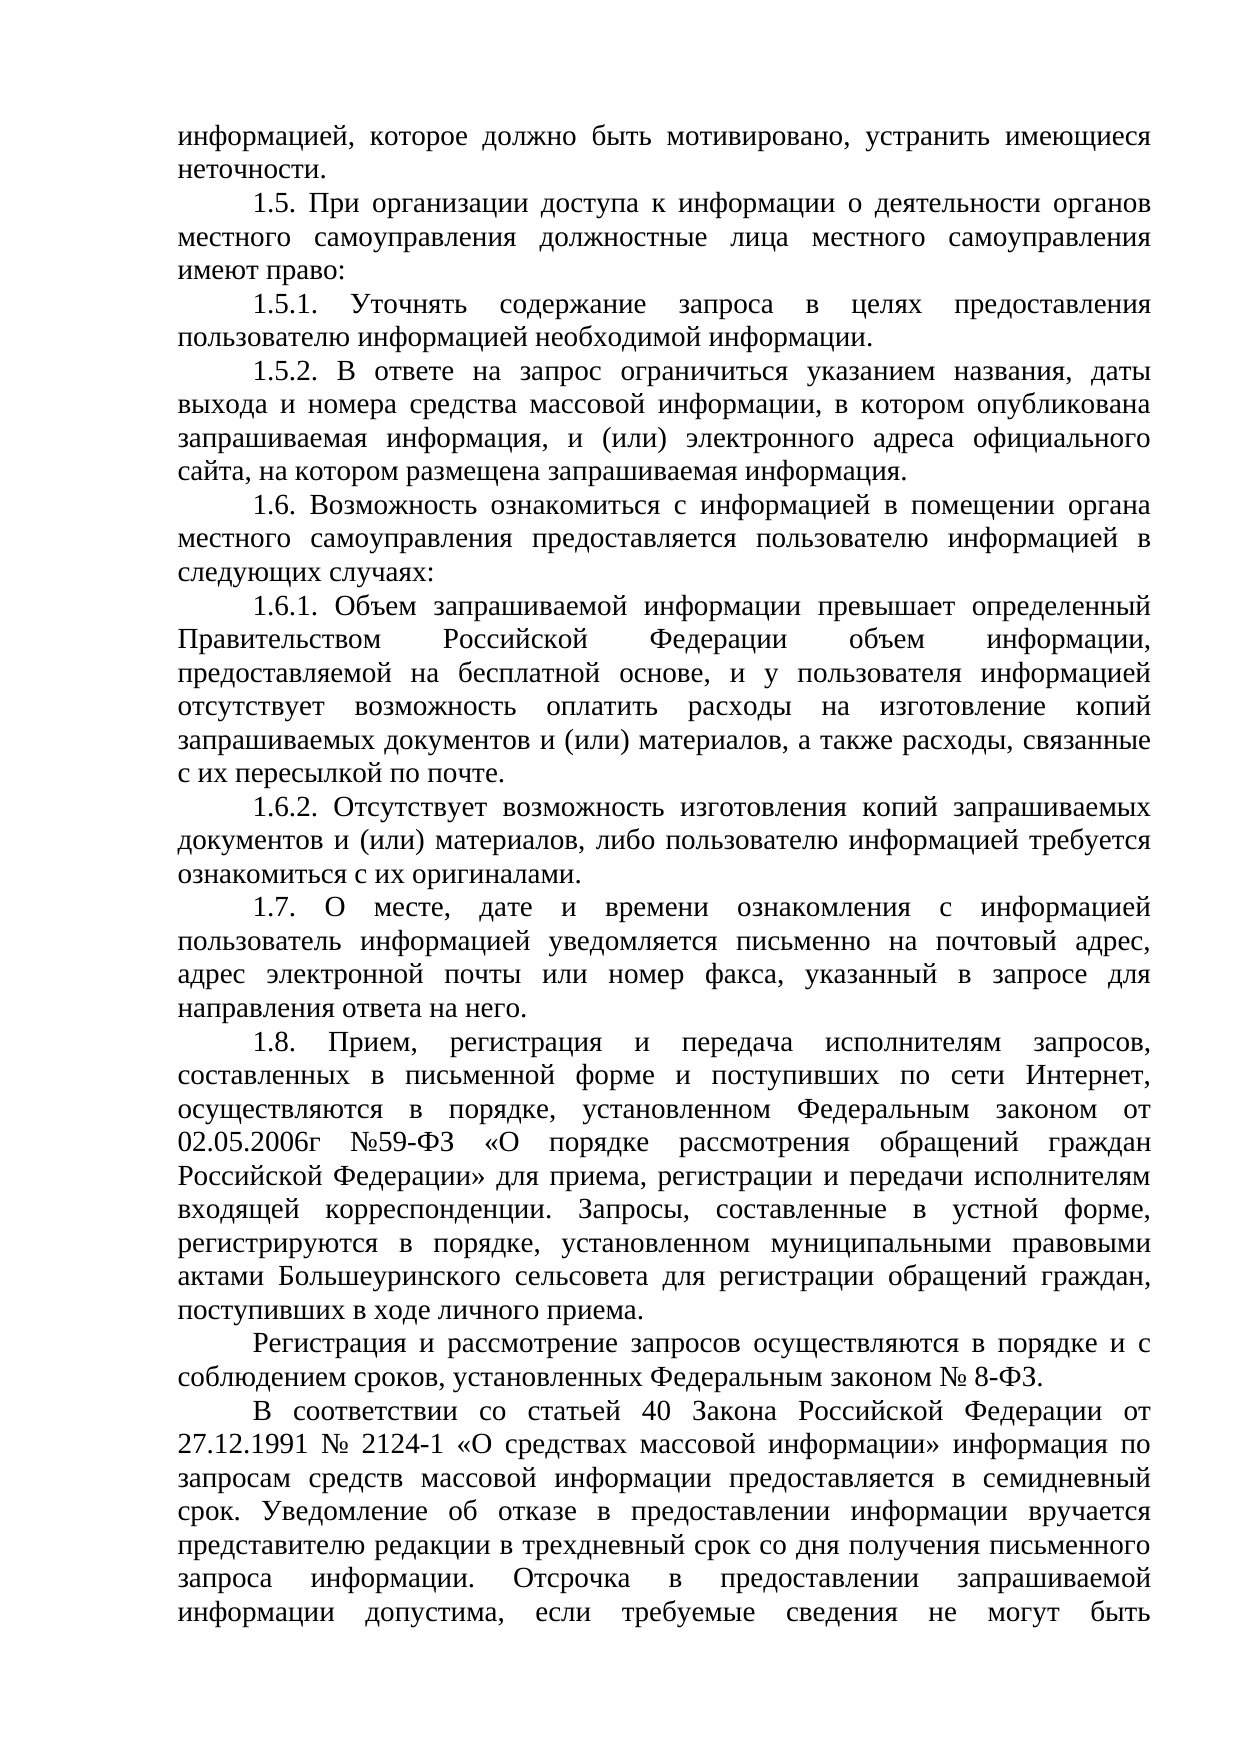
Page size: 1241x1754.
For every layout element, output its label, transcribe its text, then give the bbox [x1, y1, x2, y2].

text 1.5.2. В ответе на запрос ограничиться указанием названия, даты выхода и номера средства массовой информации, в котором опубликована запрашиваемая информация, и (или) электронного адреса официального сайта, на котором размещена запрашиваемая информация. [177, 353, 1152, 487]
text 1.5. При организации доступа к информации о деятельности органов местного самоуправления должностные лица местного самоуправления имеют право: [177, 185, 1152, 286]
text Регистрация и рассмотрение запросов осуществляются в порядке и с соблюдением сроков, установленных Федеральным законом № 8-ФЗ. [177, 1326, 1152, 1393]
text 1.8. Прием, регистрация и передача исполнителям запросов, составленных в письменной форме и поступивших по сети Интернет, осуществляются в порядке, установленном Федеральным законом от 02.05.2006г №59-ФЗ «О порядке рассмотрения обращений граждан Российской Федерации» для приема, регистрации и передачи исполнителям входящей корреспонденции. Запросы, составленные в устной форме, регистрируются в порядке, установленном муниципальными правовыми актами Большеуринского сельсовета для регистрации обращений граждан, поступивших в ходе личного приема. [177, 1024, 1152, 1326]
text 1.6.1. Объем запрашиваемой информации превышает определенный Правительством Российской Федерации объем информации, предоставляемой на бесплатной основе, и у пользователя информацией отсутствует возможность оплатить расходы на изготовление копий запрашиваемых документов и (или) материалов, а также расходы, связанные с их пересылкой по почте. [177, 588, 1152, 789]
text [177, 1393, 1152, 1627]
text 1.7. О месте, дате и времени ознакомления с информацией пользователь информацией уведомляется письменно на почтовый адрес, адрес электронной почты или номер факса, указанный в запросе для направления ответа на него. [177, 889, 1152, 1024]
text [177, 118, 1152, 185]
text 1.5.1. Уточнять содержание запроса в целях предоставления пользователю информацией необходимой информации. [177, 286, 1152, 353]
text 1.6.2. Отсутствует возможность изготовления копий запрашиваемых документов и (или) материалов, либо пользователю информацией требуется ознакомиться с их оригиналами. [177, 789, 1152, 889]
text 1.6. Возможность ознакомиться с информацией в помещении органа местного самоуправления предоставляется пользователю информацией в следующих случаях: [177, 487, 1152, 588]
